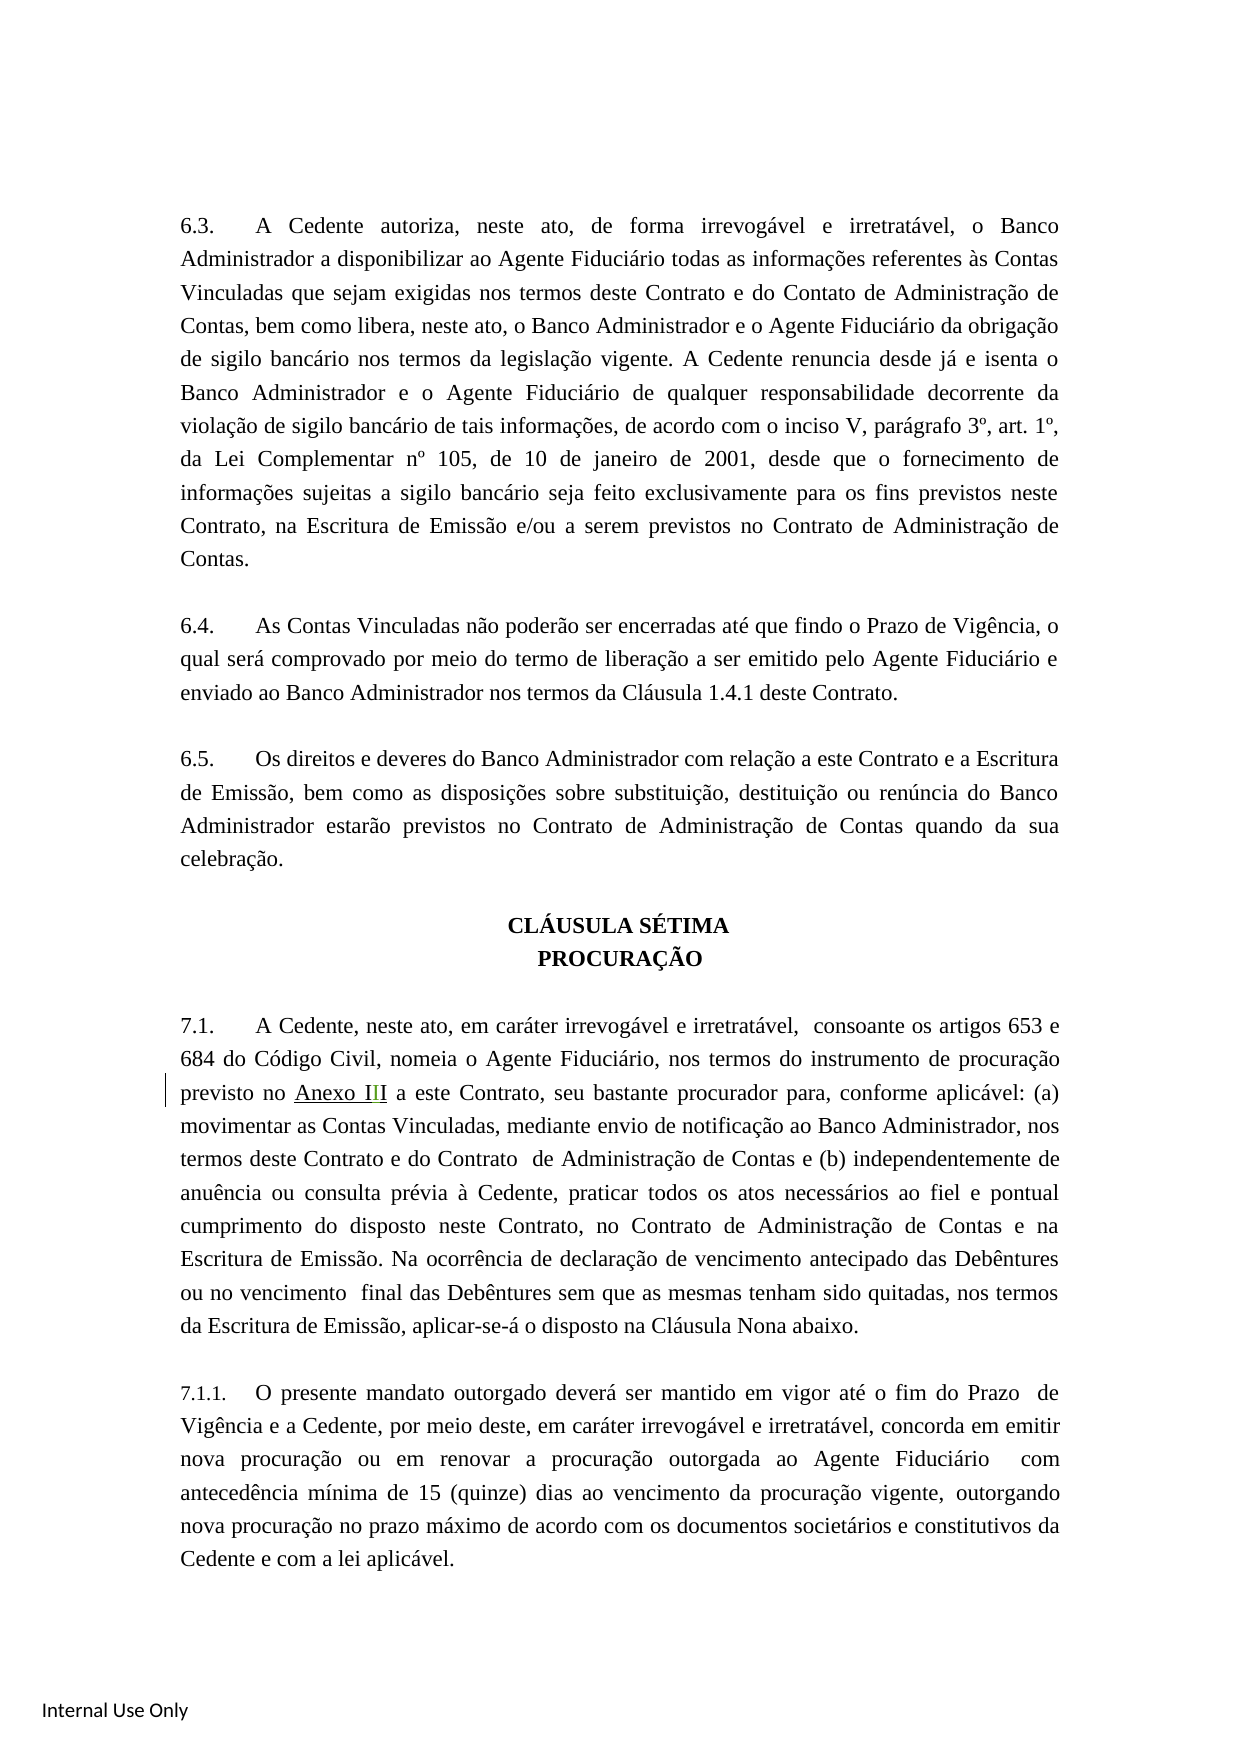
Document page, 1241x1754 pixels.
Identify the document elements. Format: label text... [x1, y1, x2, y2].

list As Contas Vinculadas não poderão ser encerradas até que findo o Prazo de Vigência, o qual será comprovado por meio do termo de liberação a ser emitido pelo Agente Fiduciário e enviado ao Banco Administrador nos termos da Cláusula 1.4.1 deste Contrato. [180, 607, 1060, 707]
subtitle CLÁUSULA SÉTIMA [180, 907, 1060, 940]
list A Cedente, neste ato, em caráter irrevogável e irretratável, consoante os artigos 653 e 684 do Código Civil, nomeia o Agente Fiduciário, nos termos do instrumento de procuração previsto no Anexo II a este Contrato, seu bastante procurador para, conforme aplicável: (a) movimentar as Contas Vinculadas, mediante envio de notificação ao Banco Administrador, nos termos deste Contrato e do Contrato de Administração de Contas e (b) independentemente de anuência ou consulta prévia à Cedente, praticar todos os atos necessários ao fiel e pontual cumprimento do disposto neste Contrato, no Contrato de Administração de Contas e na Escritura de Emissão. Na ocorrência de declaração de vencimento antecipado das Debêntures ou no vencimento final das Debêntures sem que as mesmas tenham sido quitadas, nos termos da Escritura de Emissão, aplicar-se-á o disposto na Cláusula Nona abaixo. [180, 1007, 1060, 1340]
list O presente mandato outorgado deverá ser mantido em vigor até o fim do Prazo de Vigência e a Cedente, por meio deste, em caráter irrevogável e irretratável, concorda em emitir nova procuração ou em renovar a procuração outorgada ao Agente Fiduciário com antecedência mínima de 15 (quinze) dias ao vencimento da procuração vigente, outorgando nova procuração no prazo máximo de acordo com os documentos societários e constitutivos da Cedente e com a lei aplicável. [180, 1373, 1060, 1573]
subtitle PROCURAÇÃO [180, 940, 1060, 973]
list Os direitos e deveres do Banco Administrador com relação a este Contrato e a Escritura de Emissão, bem como as disposições sobre substituição, destituição ou renúncia do Banco Administrador estarão previstos no Contrato de Administração de Contas quando da sua celebração. [180, 740, 1060, 873]
list A Cedente autoriza, neste ato, de forma irrevogável e irretratável, o Banco Administrador a disponibilizar ao Agente Fiduciário todas as informações referentes às Contas Vinculadas que sejam exigidas nos termos deste Contrato e do Contato de Administração de Contas, bem como libera, neste ato, o Banco Administrador e o Agente Fiduciário da obrigação de sigilo bancário nos termos da legislação vigente. A Cedente renuncia desde já e isenta o Banco Administrador e o Agente Fiduciário de qualquer responsabilidade decorrente da violação de sigilo bancário de tais informações, de acordo com o inciso V, parágrafo 3º, art. 1º, da Lei Complementar nº 105, de 10 de janeiro de 2001, desde que o fornecimento de informações sujeitas a sigilo bancário seja feito exclusivamente para os fins previstos neste Contrato, na Escritura de Emissão e/ou a serem previstos no Contrato de Administração de Contas. [180, 207, 1060, 573]
